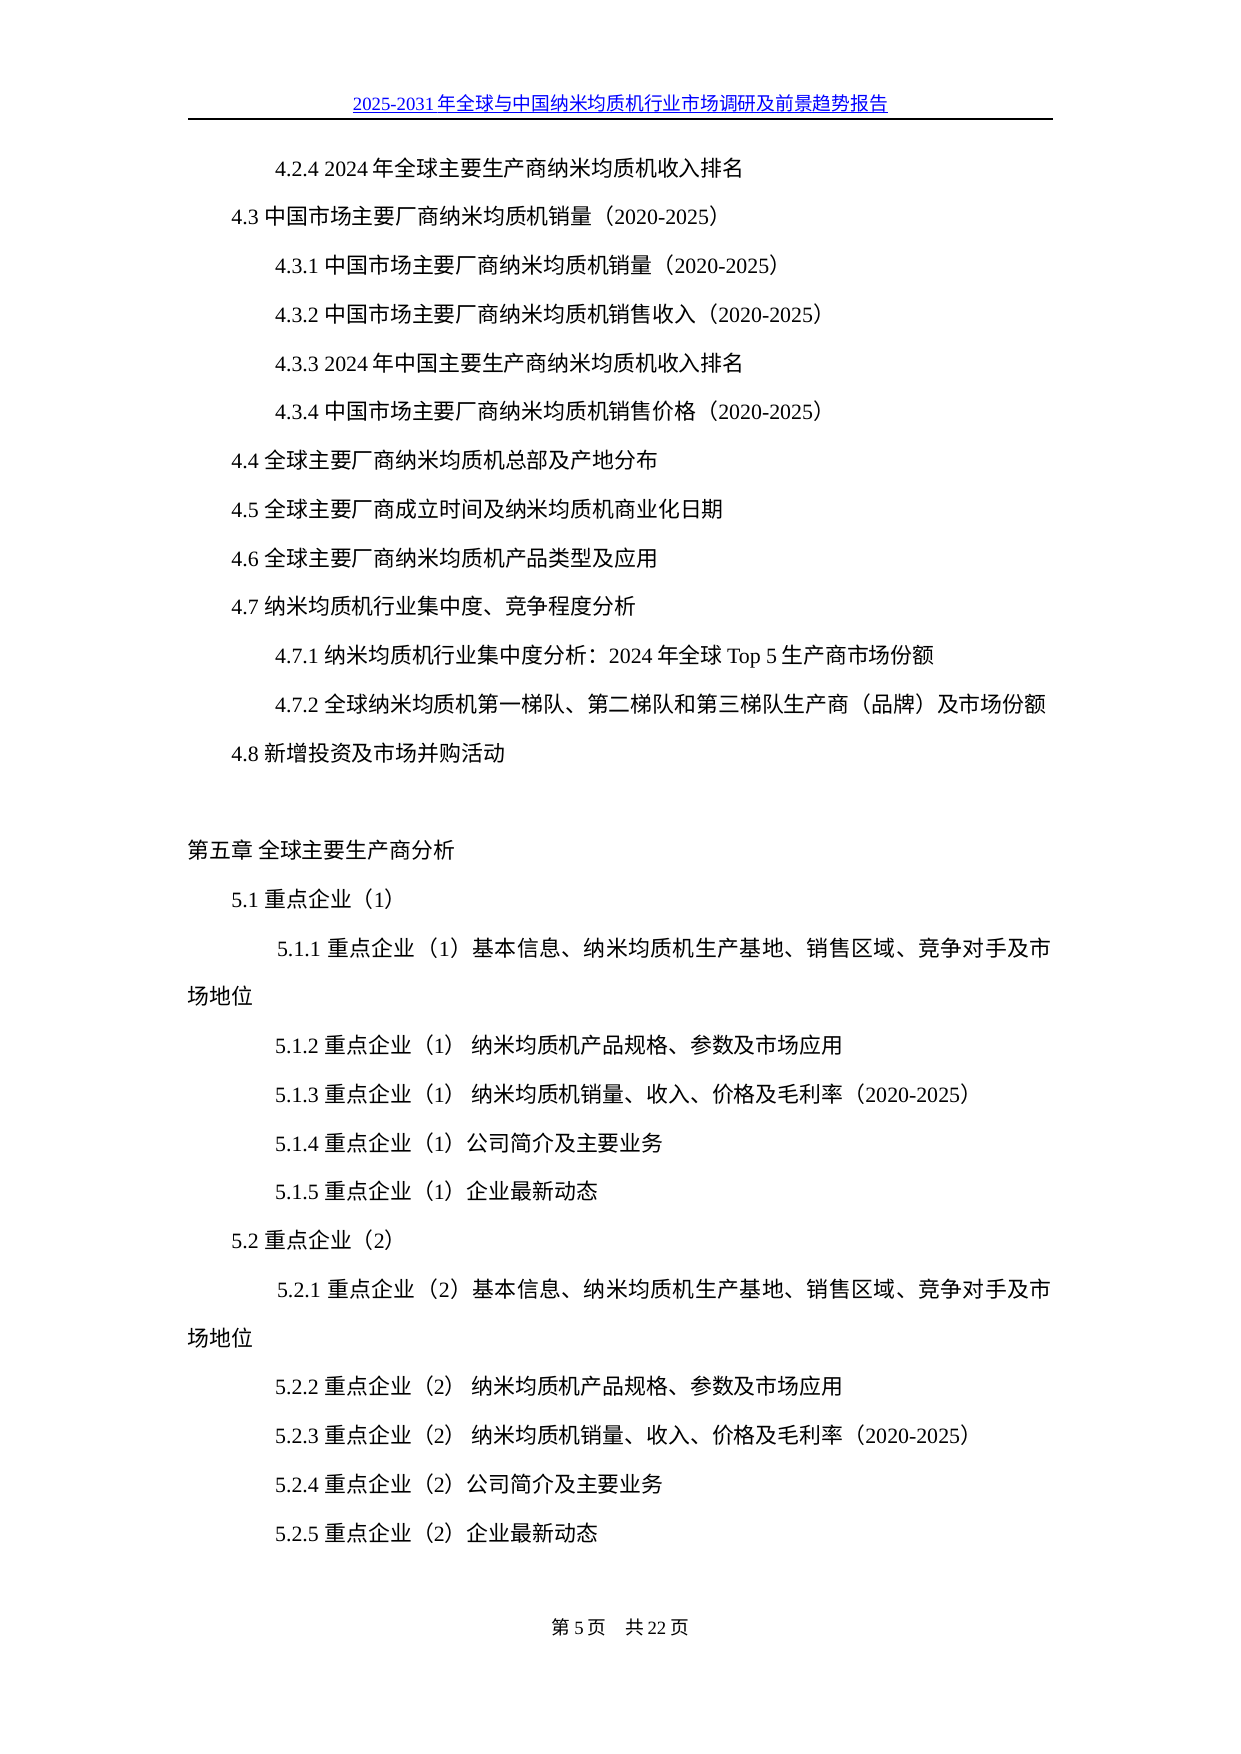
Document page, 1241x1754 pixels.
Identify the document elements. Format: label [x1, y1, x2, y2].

text [187, 150, 1053, 1548]
